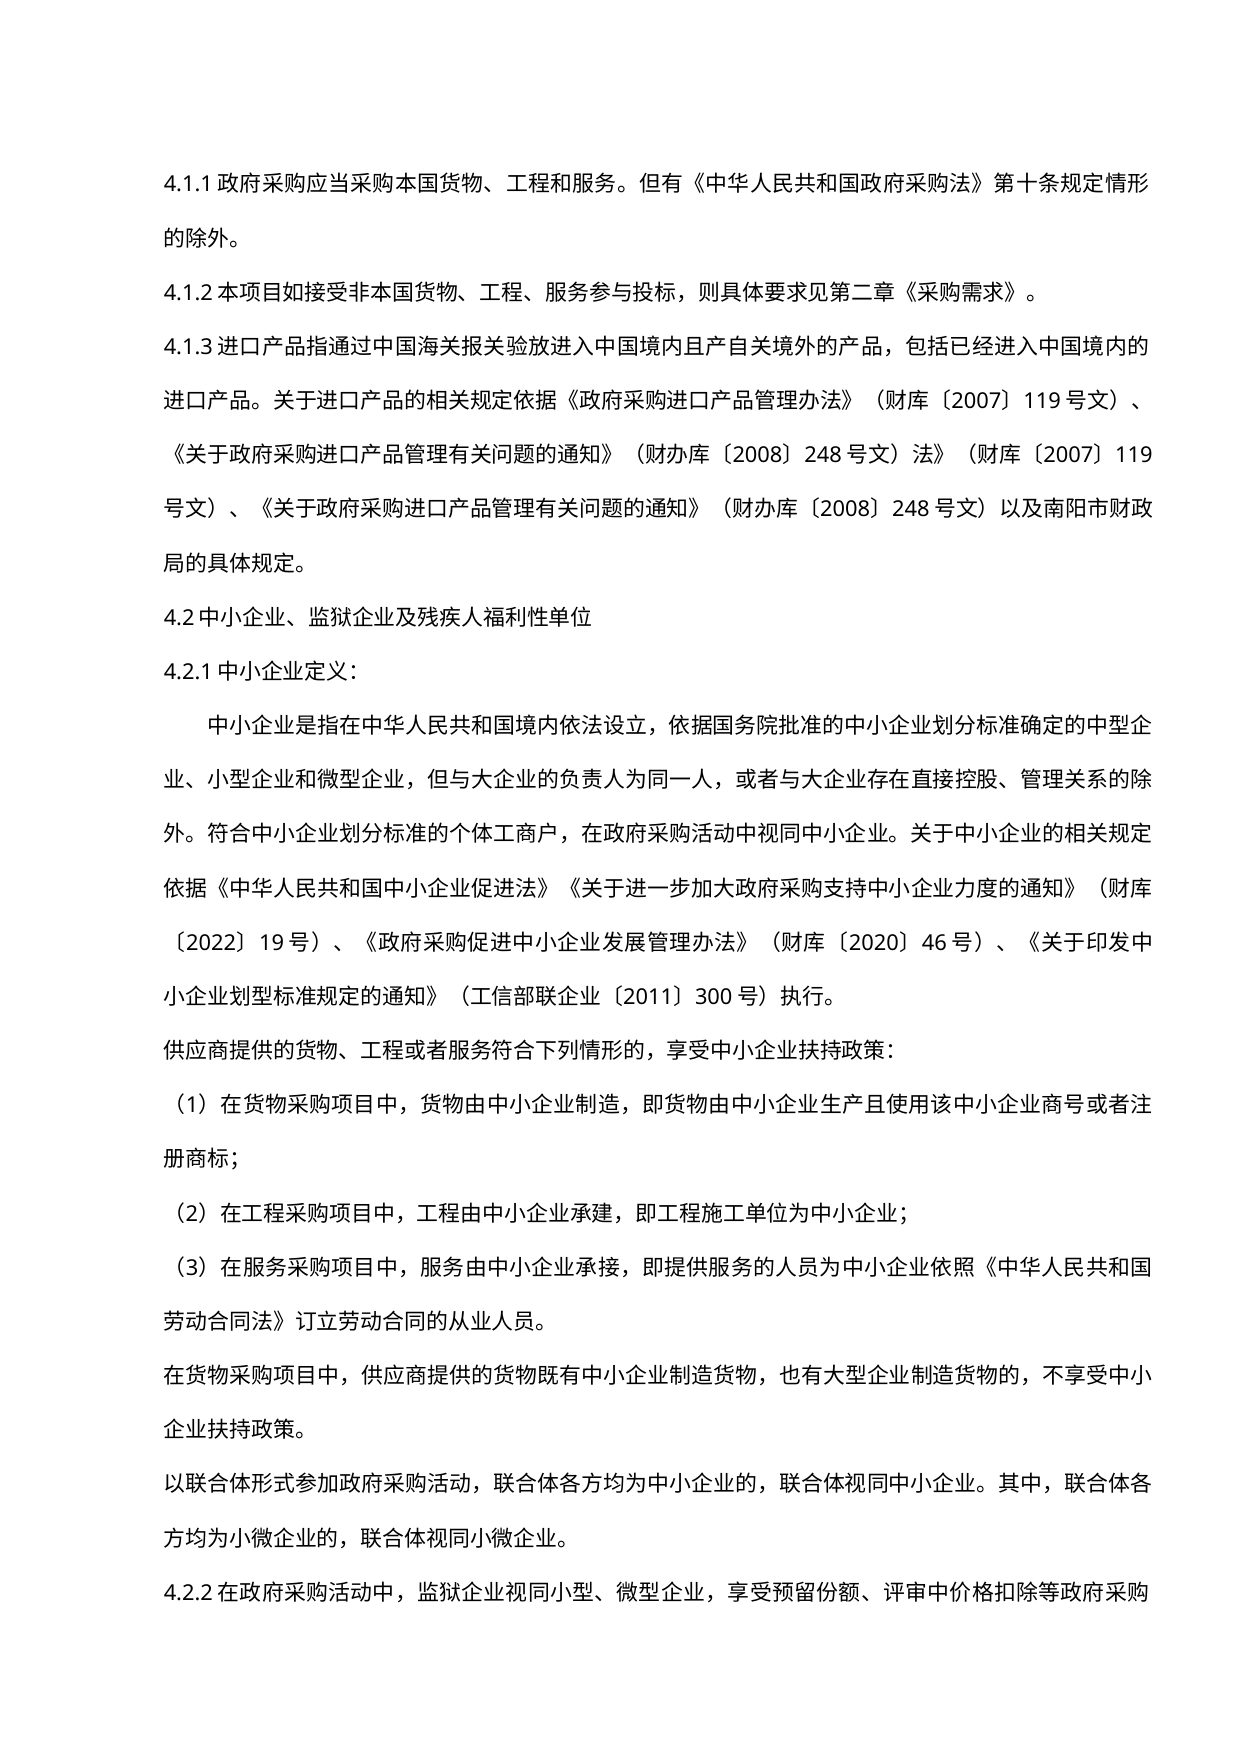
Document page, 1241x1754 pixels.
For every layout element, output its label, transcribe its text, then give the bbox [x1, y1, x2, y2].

text 在货物采购项目中，供应商提供的货物既有中小企业制造货物，也有大型企业制造货物的，不享受中小企业扶持政策。 [163, 1340, 1153, 1448]
text 以联合体形式参加政府采购活动，联合体各方均为中小企业的，联合体视同中小企业。其中，联合体各方均为小微企业的，联合体视同小微企业。 [163, 1448, 1153, 1557]
text （2）在工程采购项目中，工程由中小企业承建，即工程施工单位为中小企业； [163, 1178, 1153, 1232]
text （1）在货物采购项目中，货物由中小企业制造，即货物由中小企业生产且使用该中小企业商号或者注册商标； [163, 1069, 1153, 1178]
text （3）在服务采购项目中，服务由中小企业承接，即提供服务的人员为中小企业依照《中华人民共和国劳动合同法》订立劳动合同的从业人员。 [163, 1232, 1153, 1340]
text 4.2.1中小企业定义： [163, 636, 1153, 690]
text 中小企业是指在中华人民共和国境内依法设立，依据国务院批准的中小企业划分标准确定的中型企业、小型企业和微型企业，但与大企业的负责人为同一人，或者与大企业存在直接控股、管理关系的除外。符合中小企业划分标准的个体工商户，在政府采购活动中视同中小企业。关于中小企业的相关规定依据《中华人民共和国中小企业促进法》《关于进一步加大政府采购支持中小企业力度的通知》（财库〔2022〕19号）、《政府采购促进中小企业发展管理办法》（财库〔2020〕46号）、《关于印发中小企业划型标准规定的通知》（工信部联企业〔2011〕300号）执行。 [163, 690, 1153, 1015]
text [163, 1557, 1153, 1611]
text 4.1.2本项目如接受非本国货物、工程、服务参与投标，则具体要求见第二章《采购需求》。 [163, 257, 1153, 311]
text 4.1.1政府采购应当采购本国货物、工程和服务。但有《中华人民共和国政府采购法》第十条规定情形的除外。 [163, 148, 1153, 257]
text 4.2中小企业、监狱企业及残疾人福利性单位 [163, 582, 1153, 636]
text 供应商提供的货物、工程或者服务符合下列情形的，享受中小企业扶持政策： [163, 1015, 1153, 1069]
text 4.1.3进口产品指通过中国海关报关验放进入中国境内且产自关境外的产品，包括已经进入中国境内的进口产品。关于进口产品的相关规定依据《政府采购进口产品管理办法》（财库〔2007〕119号文）、《关于政府采购进口产品管理有关问题的通知》（财办库〔2008〕248号文）法》（财库〔2007〕119号文）、《关于政府采购进口产品管理有关问题的通知》（财办库〔2008〕248号文）以及南阳市财政局的具体规定。 [163, 311, 1153, 582]
